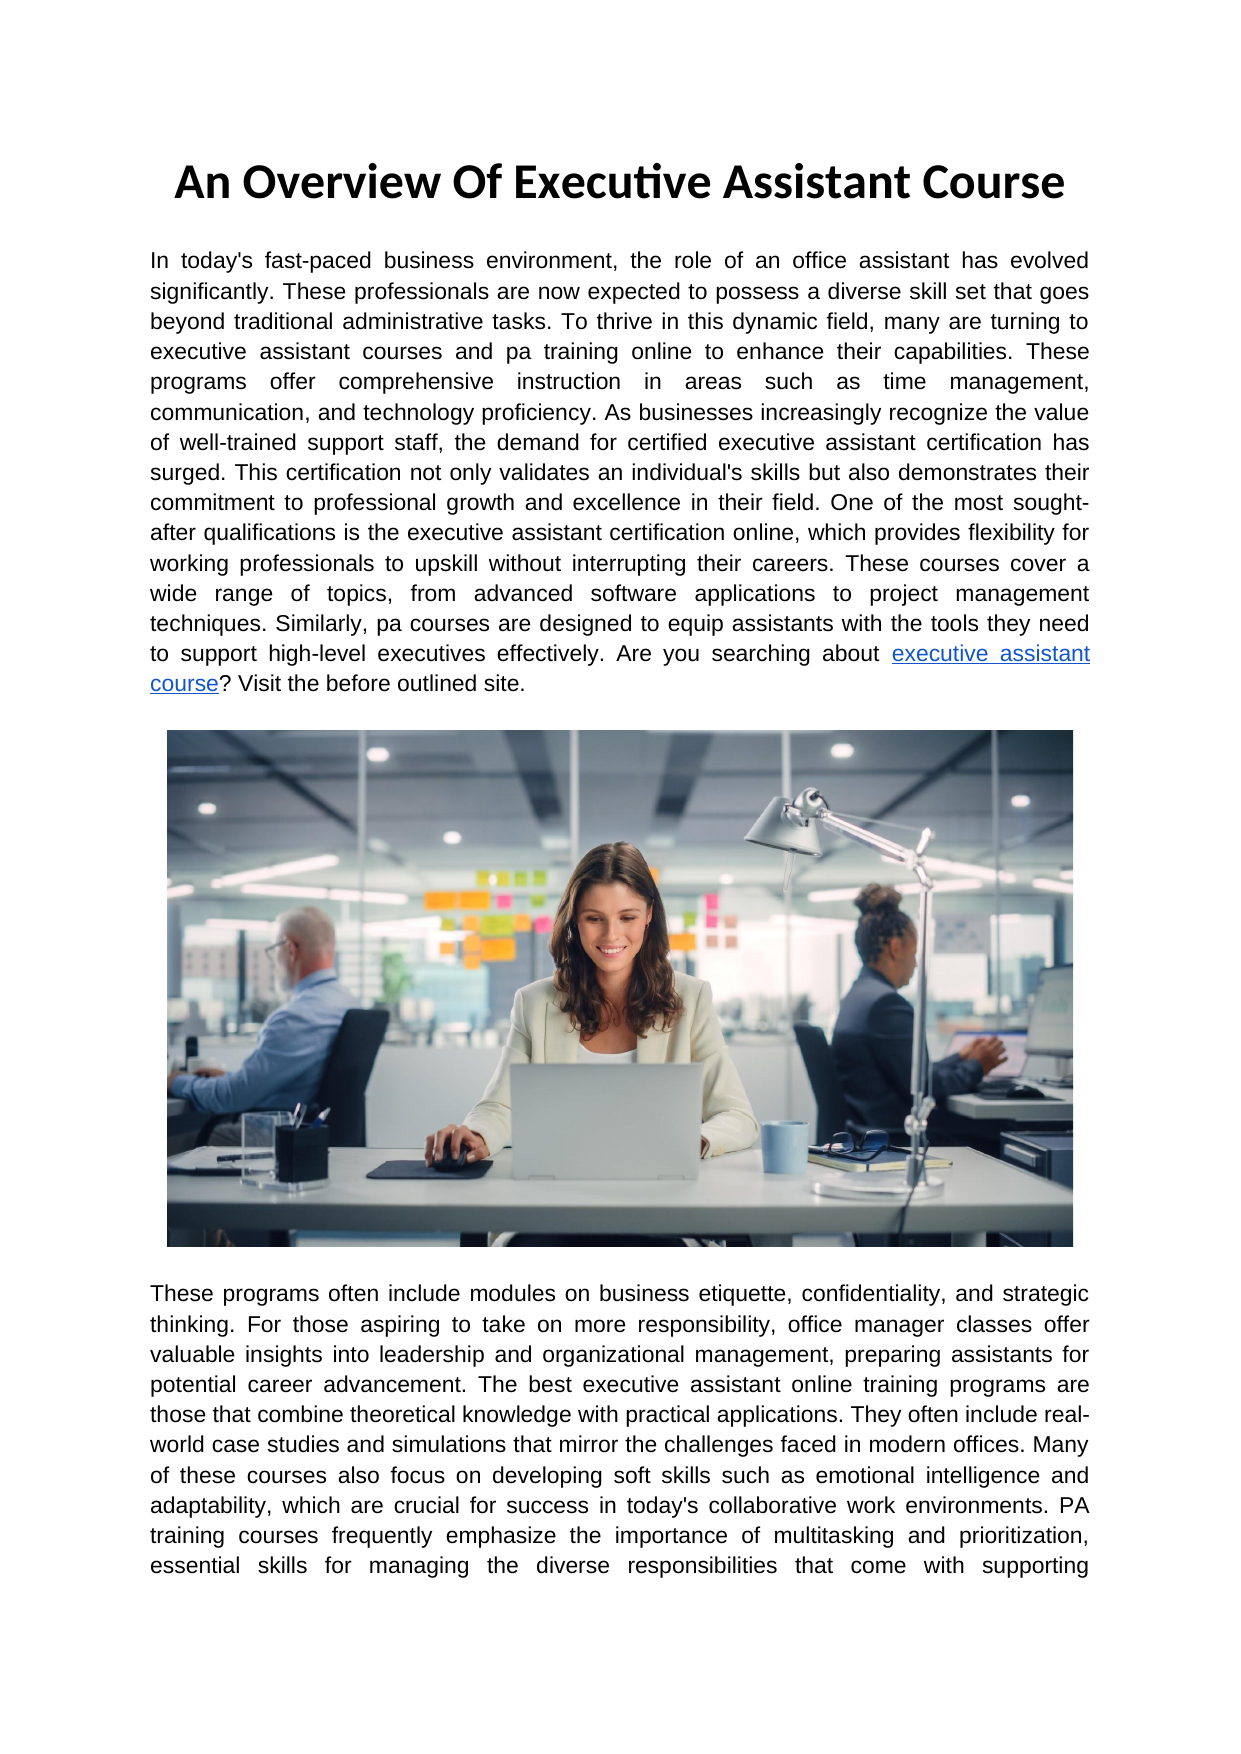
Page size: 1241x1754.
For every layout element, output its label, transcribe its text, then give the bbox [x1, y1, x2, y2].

picture [167, 730, 1074, 1247]
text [150, 1280, 1090, 1578]
title An Overview Of Executive Assistant Course [150, 150, 1090, 211]
text In today's fast-paced business environment, the role of an office assistant has evolved significantly. These professionals are now expected to possess a diverse skill set that goes beyond traditional administrative tasks. To thrive in this dynamic field, many are turning to executive assistant courses and pa training online to enhance their capabilities. These programs offer comprehensive instruction in areas such as time management, communication, and technology proficiency. As businesses increasingly recognize the value of well-trained support staff, the demand for certified executive assistant certification has surged. This certification not only validates an individual's skills but also demonstrates their commitment to professional growth and excellence in their field. One of the most sought-after qualifications is the executive assistant certification online, which provides flexibility for working professionals to upskill without interrupting their careers. These courses cover a wide range of topics, from advanced software applications to project management techniques. Similarly, pa courses are designed to equip assistants with the tools they need to support high-level executives effectively. Are you searching about executive assistant course? Visit the before outlined site. [150, 247, 1090, 697]
